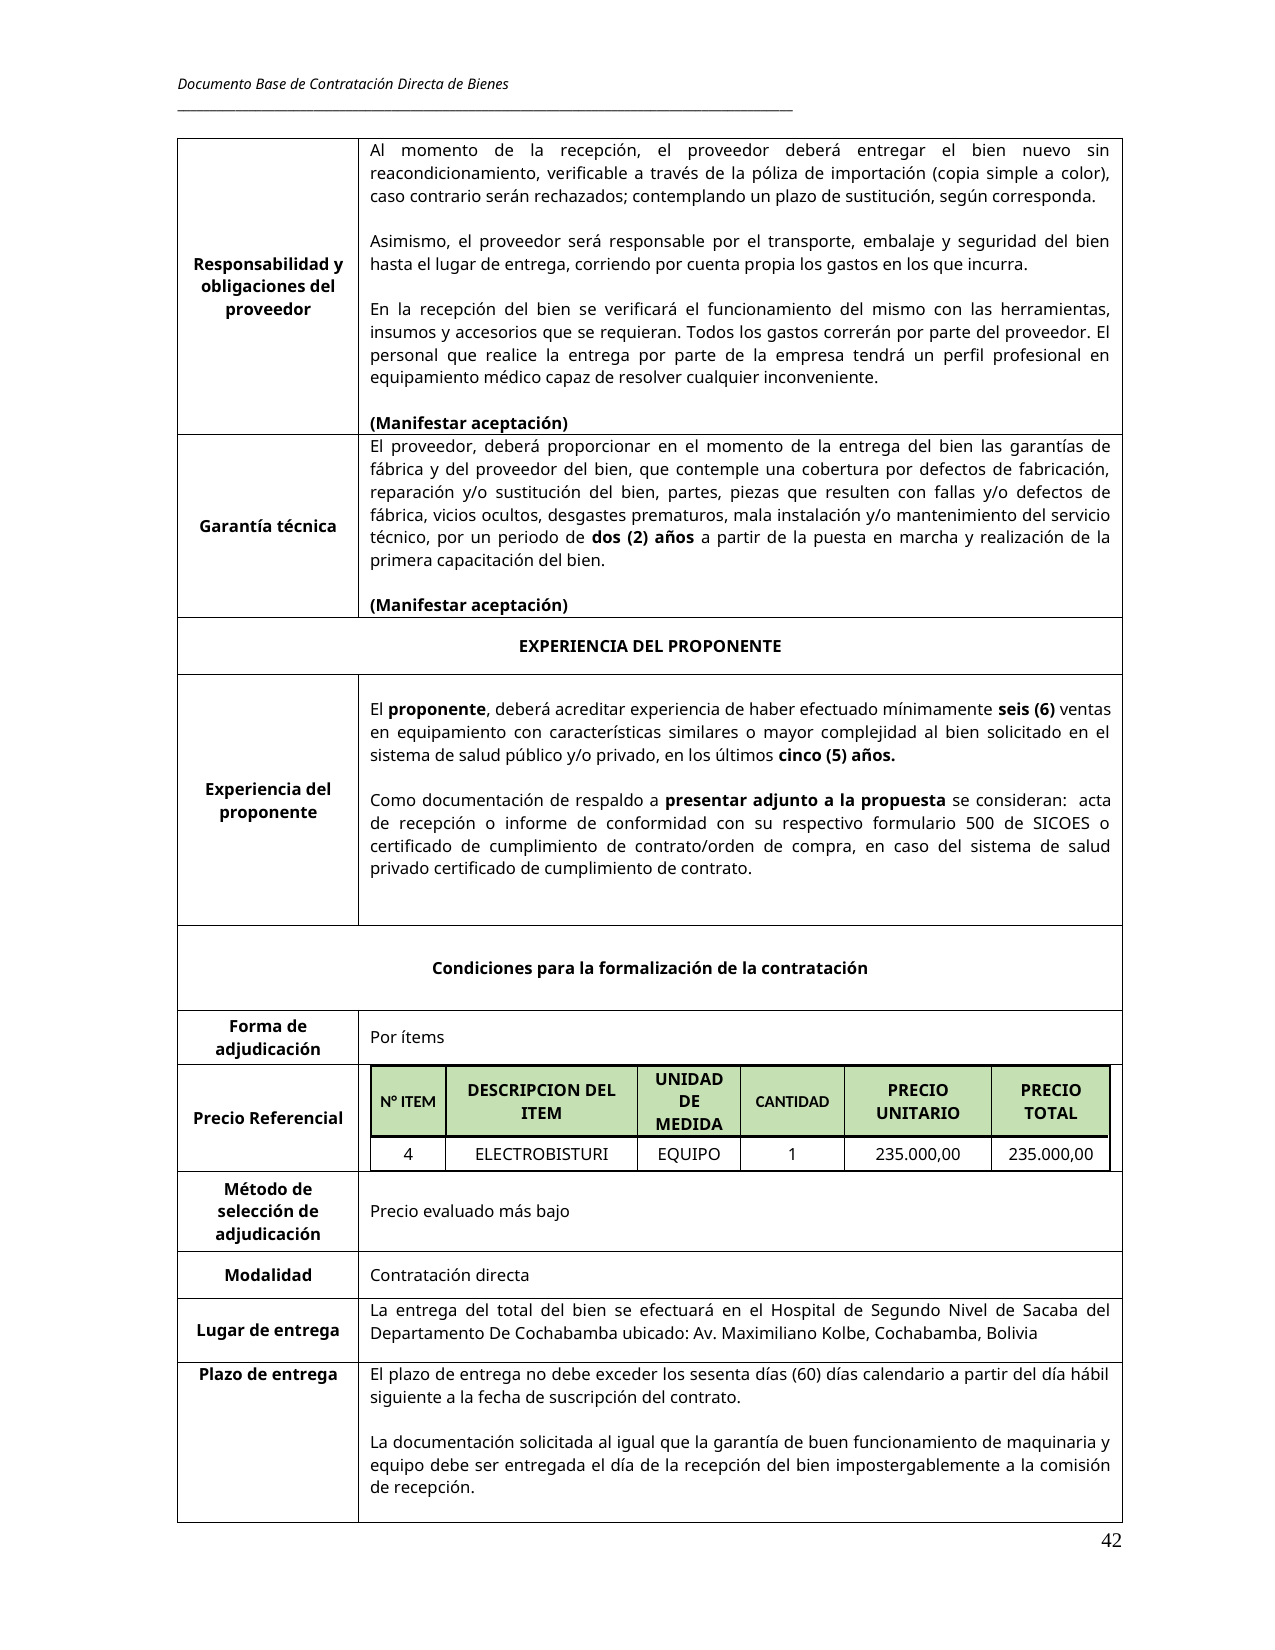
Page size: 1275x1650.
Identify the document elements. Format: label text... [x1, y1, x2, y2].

table_cell Responsabilidad y obligaciones del proveedor [178, 139, 358, 434]
table_cell Precio evaluado más bajo [359, 1172, 1122, 1251]
table_cell [638, 1138, 740, 1170]
table_cell [845, 1138, 991, 1170]
table_cell Precio Referencial [178, 1065, 358, 1171]
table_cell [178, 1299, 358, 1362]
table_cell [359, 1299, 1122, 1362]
table_cell [1111, 1065, 1122, 1171]
table_cell Al momento de la recepción, el proveedor deberá entregar el bien nuevo sin reacondicionamiento, verificable a través de la póliza de importación (copia simple a color), caso contrario serán rechazados; contemplando un plazo de sustitución, según corresponda. Asimismo, el proveedor será responsable por el transporte, embalaje y seguridad del bien hasta el lugar de entrega, corriendo por cuenta propia los gastos en los que incurra. En la recepción del bien se verificará el funcionamiento del mismo con las herramientas, insumos y accesorios que se requieran. Todos los gastos correrán por parte del proveedor. El personal que realice la entrega por parte de la empresa tendrá un perfil profesional en equipamiento médico capaz de resolver cualquier inconveniente. (Manifestar aceptación) [359, 139, 1122, 434]
table_cell El proponente, deberá acreditar experiencia de haber efectuado mínimamente seis (6) ventas en equipamiento con características similares o mayor complejidad al bien solicitado en el sistema de salud público y/o privado, en los últimos cinco (5) años. Como documentación de respaldo a presentar adjunto a la propuesta se consideran: acta de recepción o informe de conformidad con su respectivo formulario 500 de SICOES o certificado de cumplimiento de contrato/orden de compra, en caso del sistema de salud privado certificado de cumplimiento de contrato. [359, 675, 1122, 925]
table_cell Condiciones para la formalización de la contratación [178, 926, 1122, 1009]
table_cell Por ítems [359, 1011, 1122, 1064]
table_cell Forma de adjudicación [178, 1011, 358, 1064]
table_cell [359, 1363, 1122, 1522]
table_cell [371, 1138, 445, 1170]
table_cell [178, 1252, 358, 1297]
table_cell [741, 1138, 844, 1170]
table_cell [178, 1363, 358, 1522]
table_cell EXPERIENCIA DEL PROPONENTE [178, 618, 1122, 674]
table_cell [359, 1065, 370, 1171]
table_cell Garantía técnica [178, 435, 358, 617]
table_cell [992, 1135, 1109, 1170]
table_cell Método de selección de adjudicación [178, 1172, 358, 1251]
table_cell El proveedor, deberá proporcionar en el momento de la entrega del bien las garantías de fábrica y del proveedor del bien, que contemple una cobertura por defectos de fabricación, reparación y/o sustitución del bien, partes, piezas que resulten con fallas y/o defectos de fábrica, vicios ocultos, desgastes prematuros, mala instalación y/o mantenimiento del servicio técnico, por un periodo de dos (2) años a partir de la puesta en marcha y realización de la primera capacitación del bien. (Manifestar aceptación) [359, 435, 1122, 617]
table_cell Experiencia del proponente [178, 675, 358, 925]
table_cell [446, 1138, 637, 1170]
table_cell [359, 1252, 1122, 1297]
